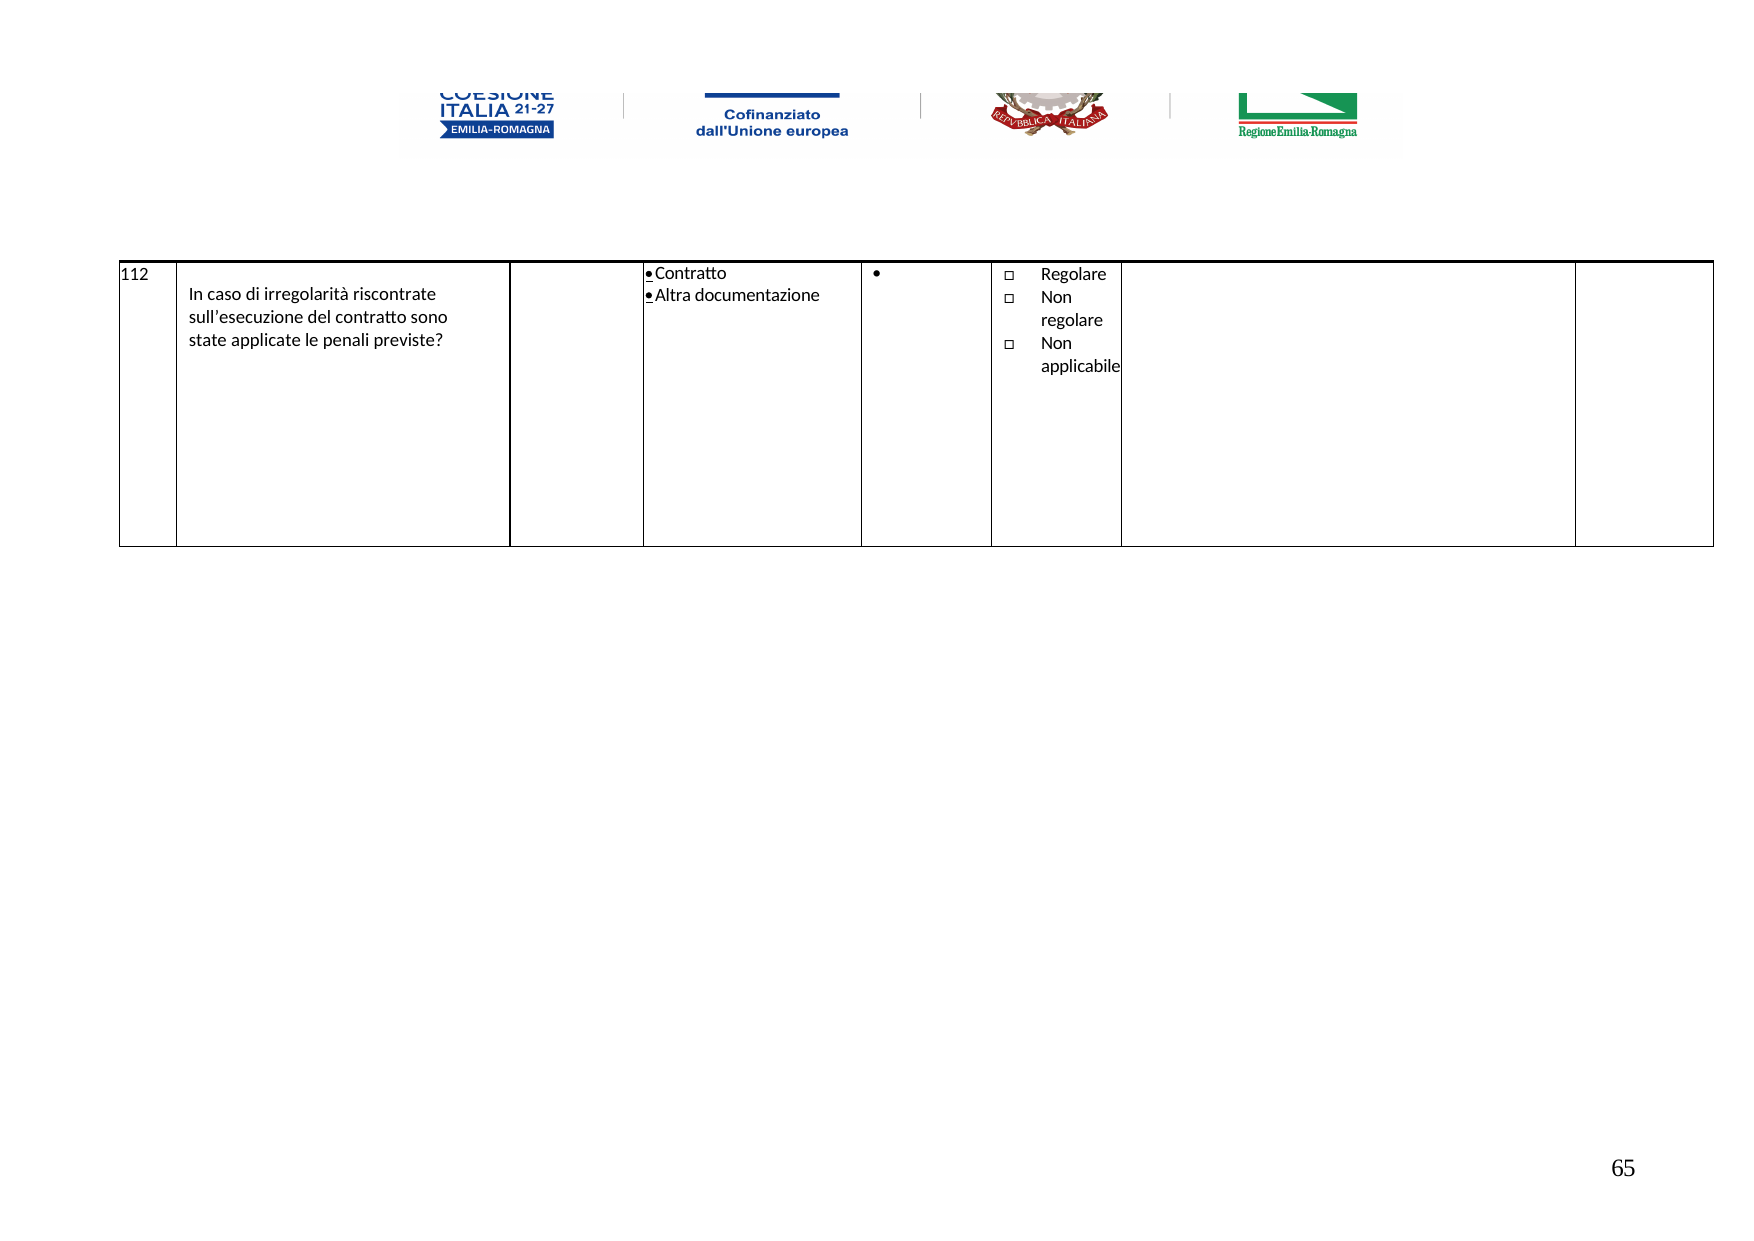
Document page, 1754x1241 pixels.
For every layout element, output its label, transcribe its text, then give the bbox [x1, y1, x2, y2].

picture [399, 93, 1403, 159]
table_cell 112 [120, 263, 176, 546]
table_cell Contratto Altra documentazione [644, 263, 861, 546]
table_cell Regolare Non regolare Non applicabile [992, 263, 1121, 546]
table_cell [862, 263, 991, 546]
table_cell [1576, 263, 1713, 546]
table_cell [1122, 263, 1575, 546]
table_cell [511, 263, 643, 546]
table_cell In caso di irregolarità riscontrate sull’esecuzione del contratto sono state applicate le penali previste? [177, 263, 509, 546]
